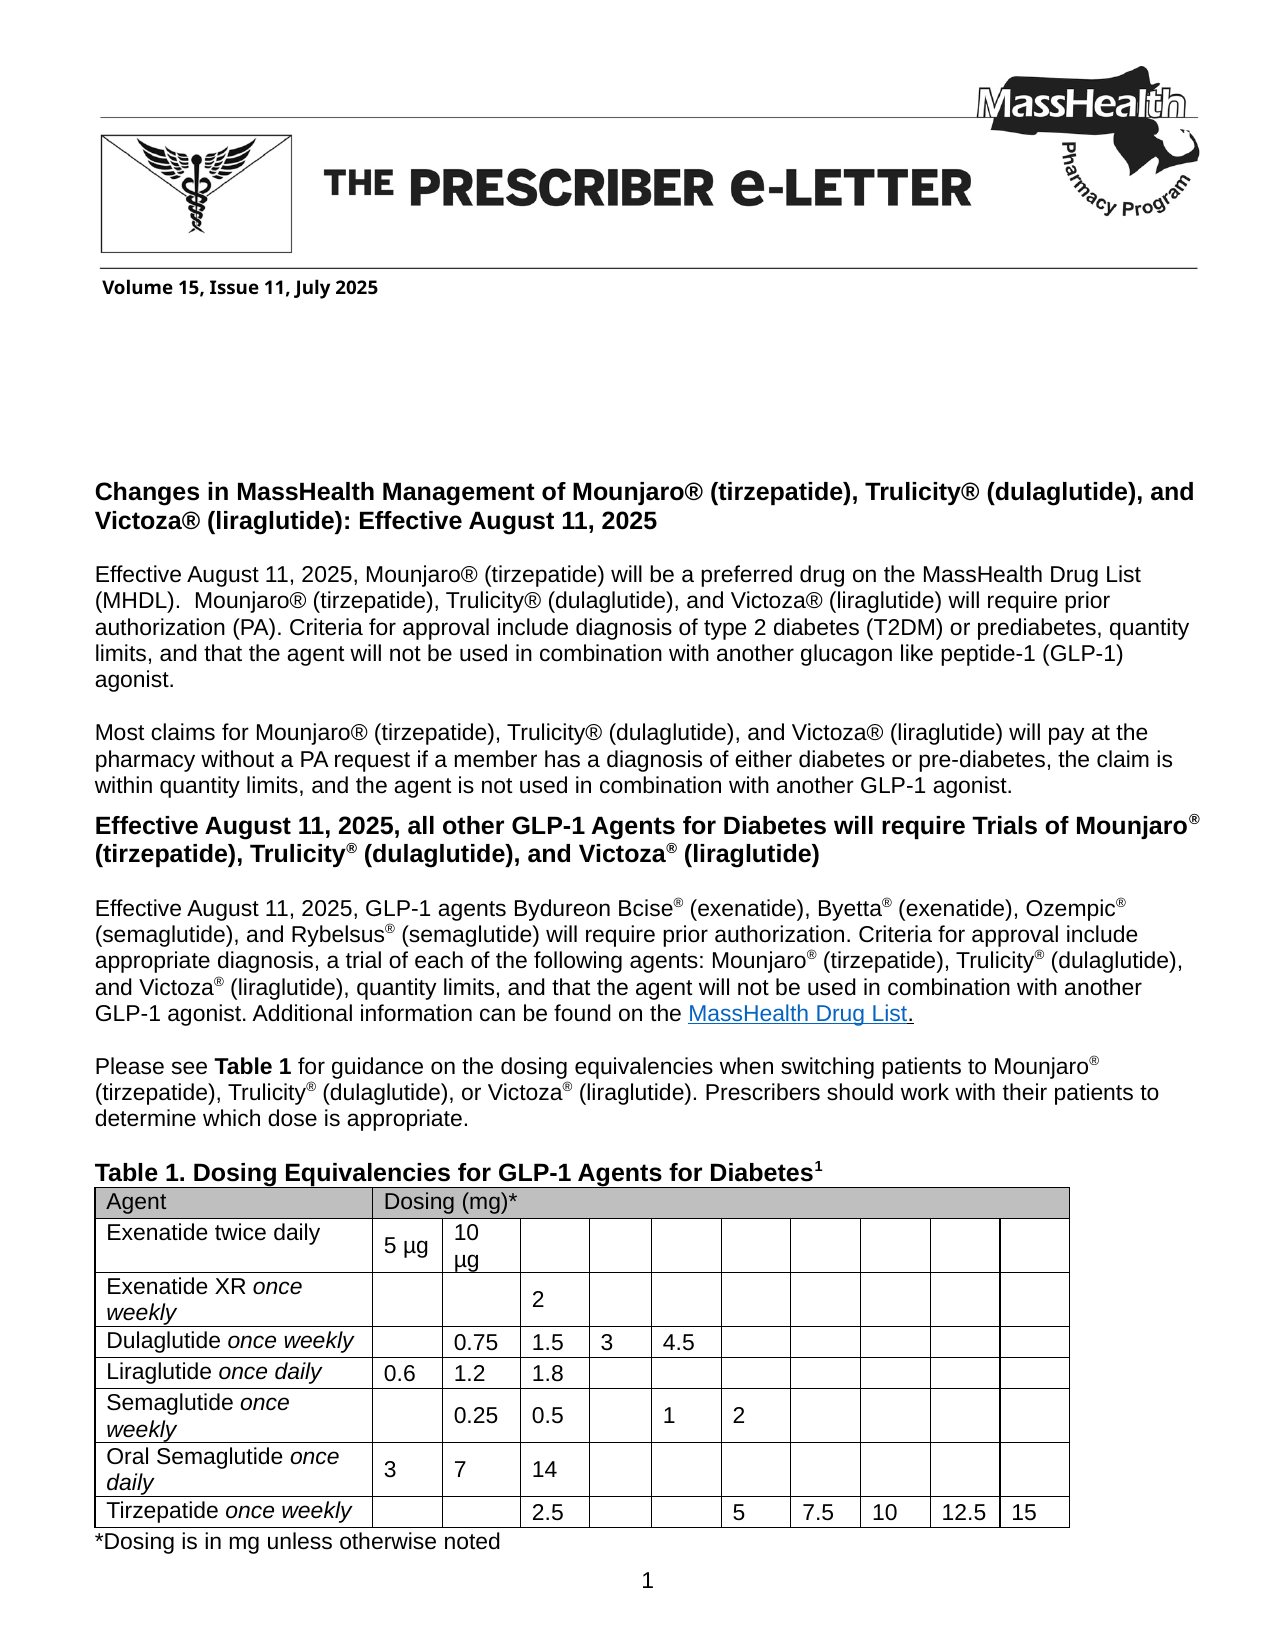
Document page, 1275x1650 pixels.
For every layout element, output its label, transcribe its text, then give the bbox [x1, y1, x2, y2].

table_cell 0.25 [443, 1389, 520, 1442]
table_cell [931, 1273, 999, 1326]
table_cell 0.5 [521, 1389, 589, 1442]
table_cell Exenatide twice daily [96, 1219, 372, 1272]
table_cell 15 [1001, 1497, 1069, 1527]
table_cell 4.5 [652, 1327, 721, 1357]
table_cell 1 [652, 1389, 721, 1442]
table_cell Exenatide XR once weekly [96, 1273, 372, 1326]
table_cell [521, 1219, 589, 1272]
table_cell [861, 1327, 930, 1357]
table_cell 7 [443, 1443, 520, 1496]
table_cell [590, 1389, 651, 1442]
text Effective August 11, 2025, Mounjaro® (tirzepatide) will be a preferred drug on the MassHealth Drug List (MHDL). Mounjaro® (tirzepatide), Trulicity® (dulaglutide), and Victoza® (liraglutide) will require prior authorization (PA). Criteria for approval include diagnosis of type 2 diabetes (T2DM) or prediabetes, quantity limits, and that the agent will not be used in combination with another glucagon like peptide-1 (GLP-1) agonist. [94, 561, 1200, 693]
table_cell [652, 1358, 721, 1388]
table_cell [722, 1443, 790, 1496]
table_cell [590, 1219, 651, 1272]
table_cell 10 [861, 1497, 930, 1527]
table_cell [791, 1358, 860, 1388]
table_cell Dulaglutide once weekly [96, 1327, 372, 1357]
table_cell [861, 1273, 930, 1326]
table_cell [791, 1219, 860, 1272]
table_header Dosing (mg)* [373, 1188, 1069, 1218]
table_cell [443, 1273, 520, 1326]
table_cell [652, 1443, 721, 1496]
table_header Agent [96, 1188, 372, 1218]
table_cell 0.6 [373, 1358, 442, 1388]
table_cell Oral Semaglutide once daily [96, 1443, 372, 1496]
table_cell 14 [521, 1443, 589, 1496]
text Please see Table 1 for guidance on the dosing equivalencies when switching patients to Mounjaro® (tirzepatide), Trulicity® (dulaglutide), or Victoza® (liraglutide). Prescribers should work with their patients to determine which dose is appropriate. [94, 1053, 1200, 1132]
picture [96, 66, 1202, 274]
table_cell [1001, 1273, 1069, 1326]
table_cell 3 [590, 1327, 651, 1357]
table_cell [722, 1327, 790, 1357]
table_cell [722, 1358, 790, 1388]
subtitle Changes in MassHealth Management of Mounjaro® (tirzepatide), Trulicity® (dulaglutide), and Victoza® (liraglutide): Effective August 11, 2025 [94, 477, 1200, 535]
table_cell [722, 1273, 790, 1326]
table_cell 10 µg [443, 1219, 520, 1272]
table_cell [931, 1219, 999, 1272]
table_cell [1001, 1327, 1069, 1357]
table_cell [861, 1219, 930, 1272]
table_cell [1001, 1389, 1069, 1442]
table_cell [373, 1497, 442, 1527]
table_cell Tirzepatide once weekly [96, 1497, 372, 1527]
table_cell 7.5 [791, 1497, 860, 1527]
subtitle Table 1. Dosing Equivalencies for GLP-1 Agents for Diabetes1 [94, 1158, 1200, 1187]
table_cell Semaglutide once weekly [96, 1389, 372, 1442]
table_cell 5 [722, 1497, 790, 1527]
table_cell [1001, 1358, 1069, 1388]
table_cell [861, 1358, 930, 1388]
table_cell 3 [373, 1443, 442, 1496]
table_cell [1001, 1219, 1069, 1272]
table_cell [791, 1389, 860, 1442]
table_cell [791, 1273, 860, 1326]
table_cell [931, 1443, 999, 1496]
table_cell [722, 1219, 790, 1272]
table_cell [652, 1219, 721, 1272]
table_cell 1.8 [521, 1358, 589, 1388]
text Effective August 11, 2025, GLP-1 agents Bydureon Bcise® (exenatide), Byetta® (exenatide), Ozempic® (semaglutide), and Rybelsus® (semaglutide) will require prior authorization. Criteria for approval include appropriate diagnosis, a trial of each of the following agents: Mounjaro® (tirzepatide), Trulicity® (dulaglutide), and Victoza® (liraglutide), quantity limits, and that the agent will not be used in combination with another GLP-1 agonist. Additional information can be found on the MassHealth Drug List. [94, 894, 1200, 1026]
table_cell [861, 1443, 930, 1496]
table_cell 12.5 [931, 1497, 999, 1527]
table_cell [373, 1389, 442, 1442]
table_cell [791, 1327, 860, 1357]
table_cell [931, 1389, 999, 1442]
table_cell [652, 1273, 721, 1326]
table_cell [931, 1327, 999, 1357]
table_cell 2.5 [521, 1497, 589, 1527]
table_cell [590, 1497, 651, 1527]
text Most claims for Mounjaro® (tirzepatide), Trulicity® (dulaglutide), and Victoza® (liraglutide) will pay at the pharmacy without a PA request if a member has a diagnosis of either diabetes or pre-diabetes, the claim is within quantity limits, and the agent is not used in combination with another GLP-1 agonist. [94, 719, 1200, 798]
table_cell [861, 1389, 930, 1442]
subtitle Effective August 11, 2025, all other GLP-1 Agents for Diabetes will require Trials of Mounjaro® (tirzepatide), Trulicity® (dulaglutide), and Victoza® (liraglutide) [94, 811, 1200, 868]
table_cell 1.5 [521, 1327, 589, 1357]
table_cell [373, 1327, 442, 1357]
table_cell Liraglutide once daily [96, 1358, 372, 1388]
table_cell [652, 1497, 721, 1527]
table_cell [931, 1358, 999, 1388]
table_cell [590, 1273, 651, 1326]
table_cell 2 [521, 1273, 589, 1326]
text *Dosing is in mg unless otherwise noted [94, 1528, 1200, 1554]
table_cell [791, 1443, 860, 1496]
table_cell [373, 1273, 442, 1326]
table_cell [443, 1497, 520, 1527]
table_cell 1.2 [443, 1358, 520, 1388]
table_cell 5 µg [373, 1219, 442, 1272]
table_cell 0.75 [443, 1327, 520, 1357]
table_cell 2 [722, 1389, 790, 1442]
table_cell [590, 1358, 651, 1388]
table_cell [590, 1443, 651, 1496]
table_cell [1001, 1443, 1069, 1496]
